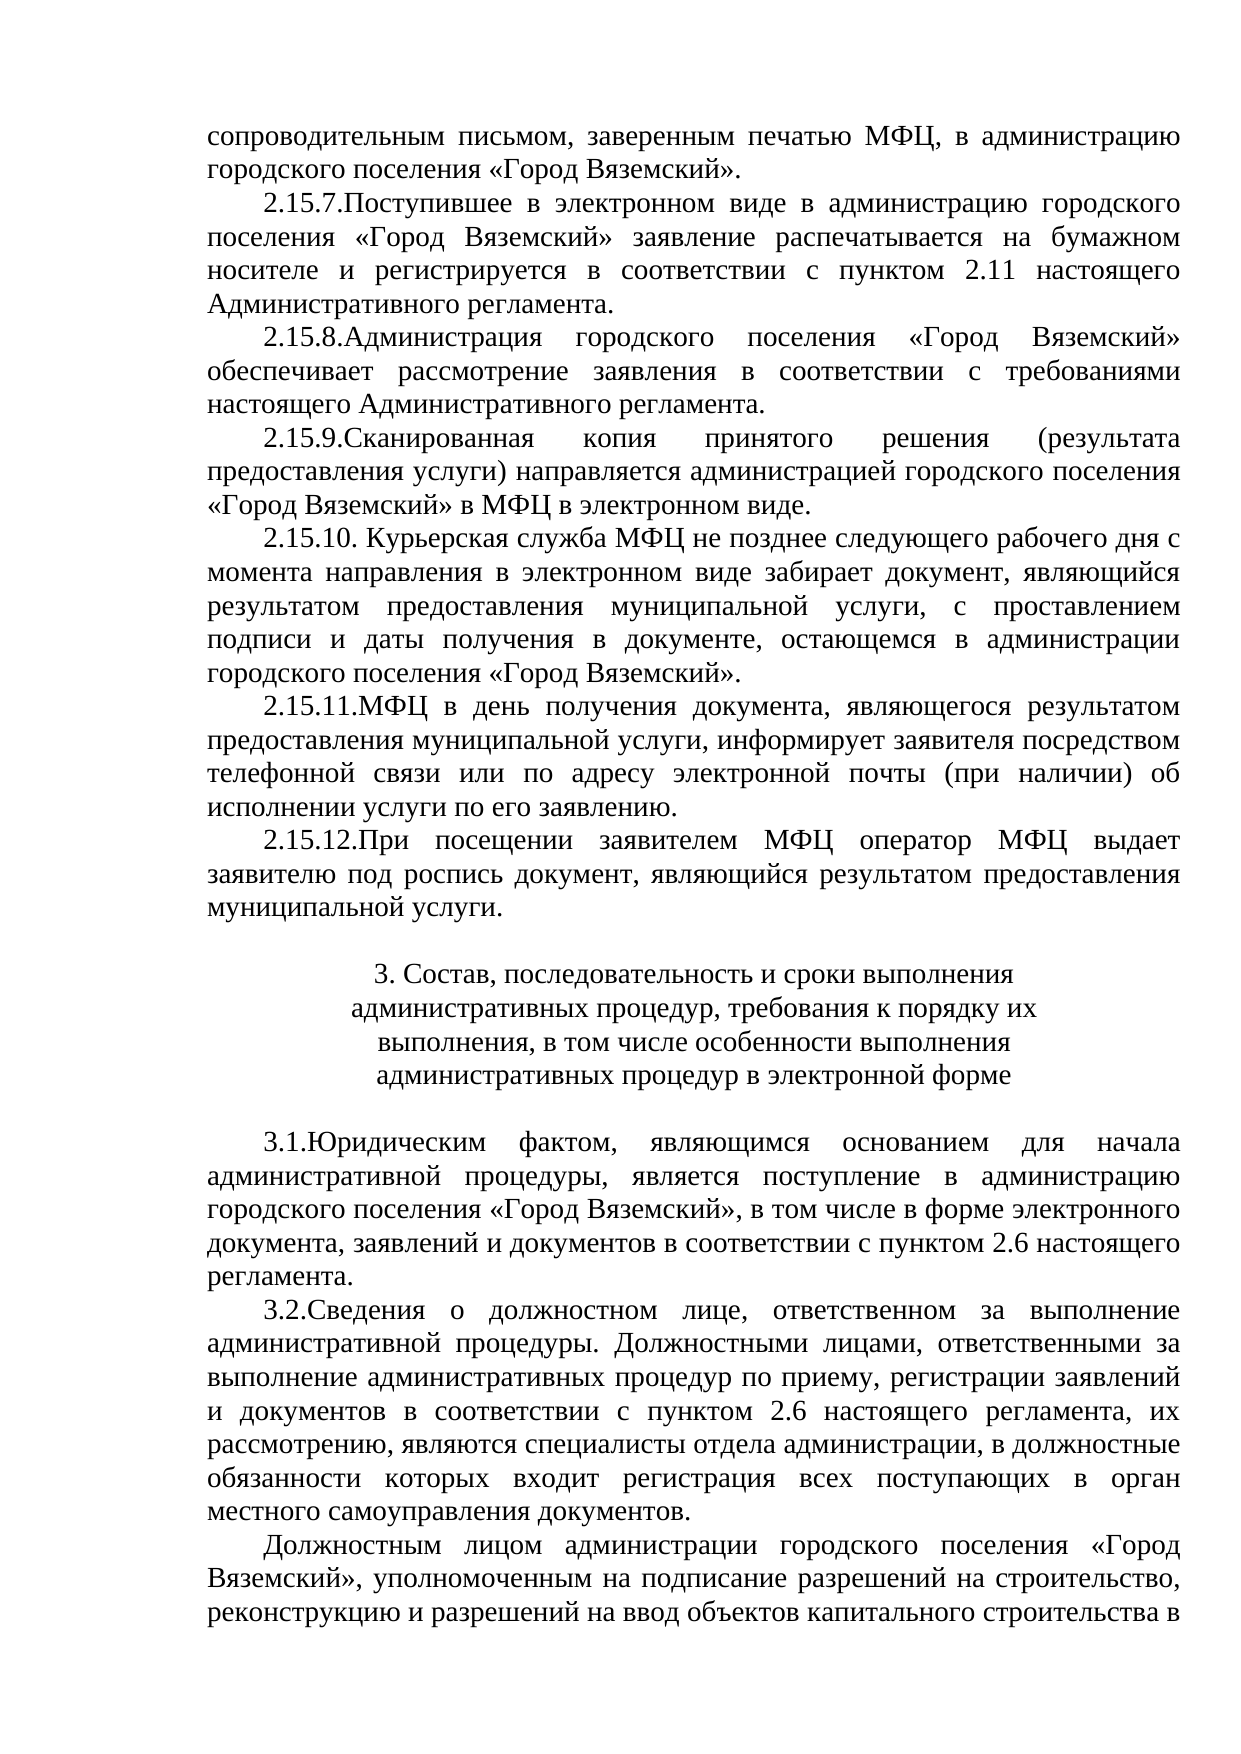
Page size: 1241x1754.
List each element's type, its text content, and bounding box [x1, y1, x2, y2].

text административных процедур в электронной форме [207, 1057, 1181, 1091]
text 3. Состав, последовательность и сроки выполнения [207, 957, 1181, 990]
text 2.15.11.МФЦ в день получения документа, являющегося результатом предоставления муниципальной услуги, информирует заявителя посредством телефонной связи или по адресу электронной почты (при наличии) об исполнении услуги по его заявлению. [207, 688, 1181, 822]
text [207, 118, 1181, 185]
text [207, 1527, 1181, 1627]
text 2.15.9.Сканированная копия принятого решения (результата предоставления услуги) направляется администрацией городского поселения «Город Вяземский» в МФЦ в электронном виде. [207, 420, 1181, 521]
text 2.15.12.При посещении заявителем МФЦ оператор МФЦ выдает заявителю под роспись документ, являющийся результатом предоставления муниципальной услуги. [207, 822, 1181, 923]
text 2.15.8.Администрация городского поселения «Город Вяземский» обеспечивает рассмотрение заявления в соответствии с требованиями настоящего Административного регламента. [207, 319, 1181, 420]
text выполнения, в том числе особенности выполнения [207, 1024, 1181, 1057]
text 3.2.Сведения о должностном лице, ответственном за выполнение административной процедуры. Должностными лицами, ответственными за выполнение административных процедур по приему, регистрации заявлений и документов в соответствии с пунктом 2.6 настоящего регламента, их рассмотрению, являются специалисты отдела администрации, в должностные обязанности которых входит регистрация всех поступающих в орган местного самоуправления документов. [207, 1292, 1181, 1527]
text 3.1.Юридическим фактом, являющимся основанием для начала административной процедуры, является поступление в администрацию городского поселения «Город Вяземский», в том числе в форме электронного документа, заявлений и документов в соответствии с пунктом 2.6 настоящего регламента. [207, 1124, 1181, 1292]
text административных процедур, требования к порядку их [207, 990, 1181, 1024]
text 2.15.7.Поступившее в электронном виде в администрацию городского поселения «Город Вяземский» заявление распечатывается на бумажном носителе и регистрируется в соответствии с пунктом 2.11 настоящего Административного регламента. [207, 185, 1181, 319]
text 2.15.10. Курьерская служба МФЦ не позднее следующего рабочего дня с момента направления в электронном виде забирает документ, являющийся результатом предоставления муниципальной услуги, с проставлением подписи и даты получения в документе, остающемся в администрации городского поселения «Город Вяземский». [207, 521, 1181, 688]
